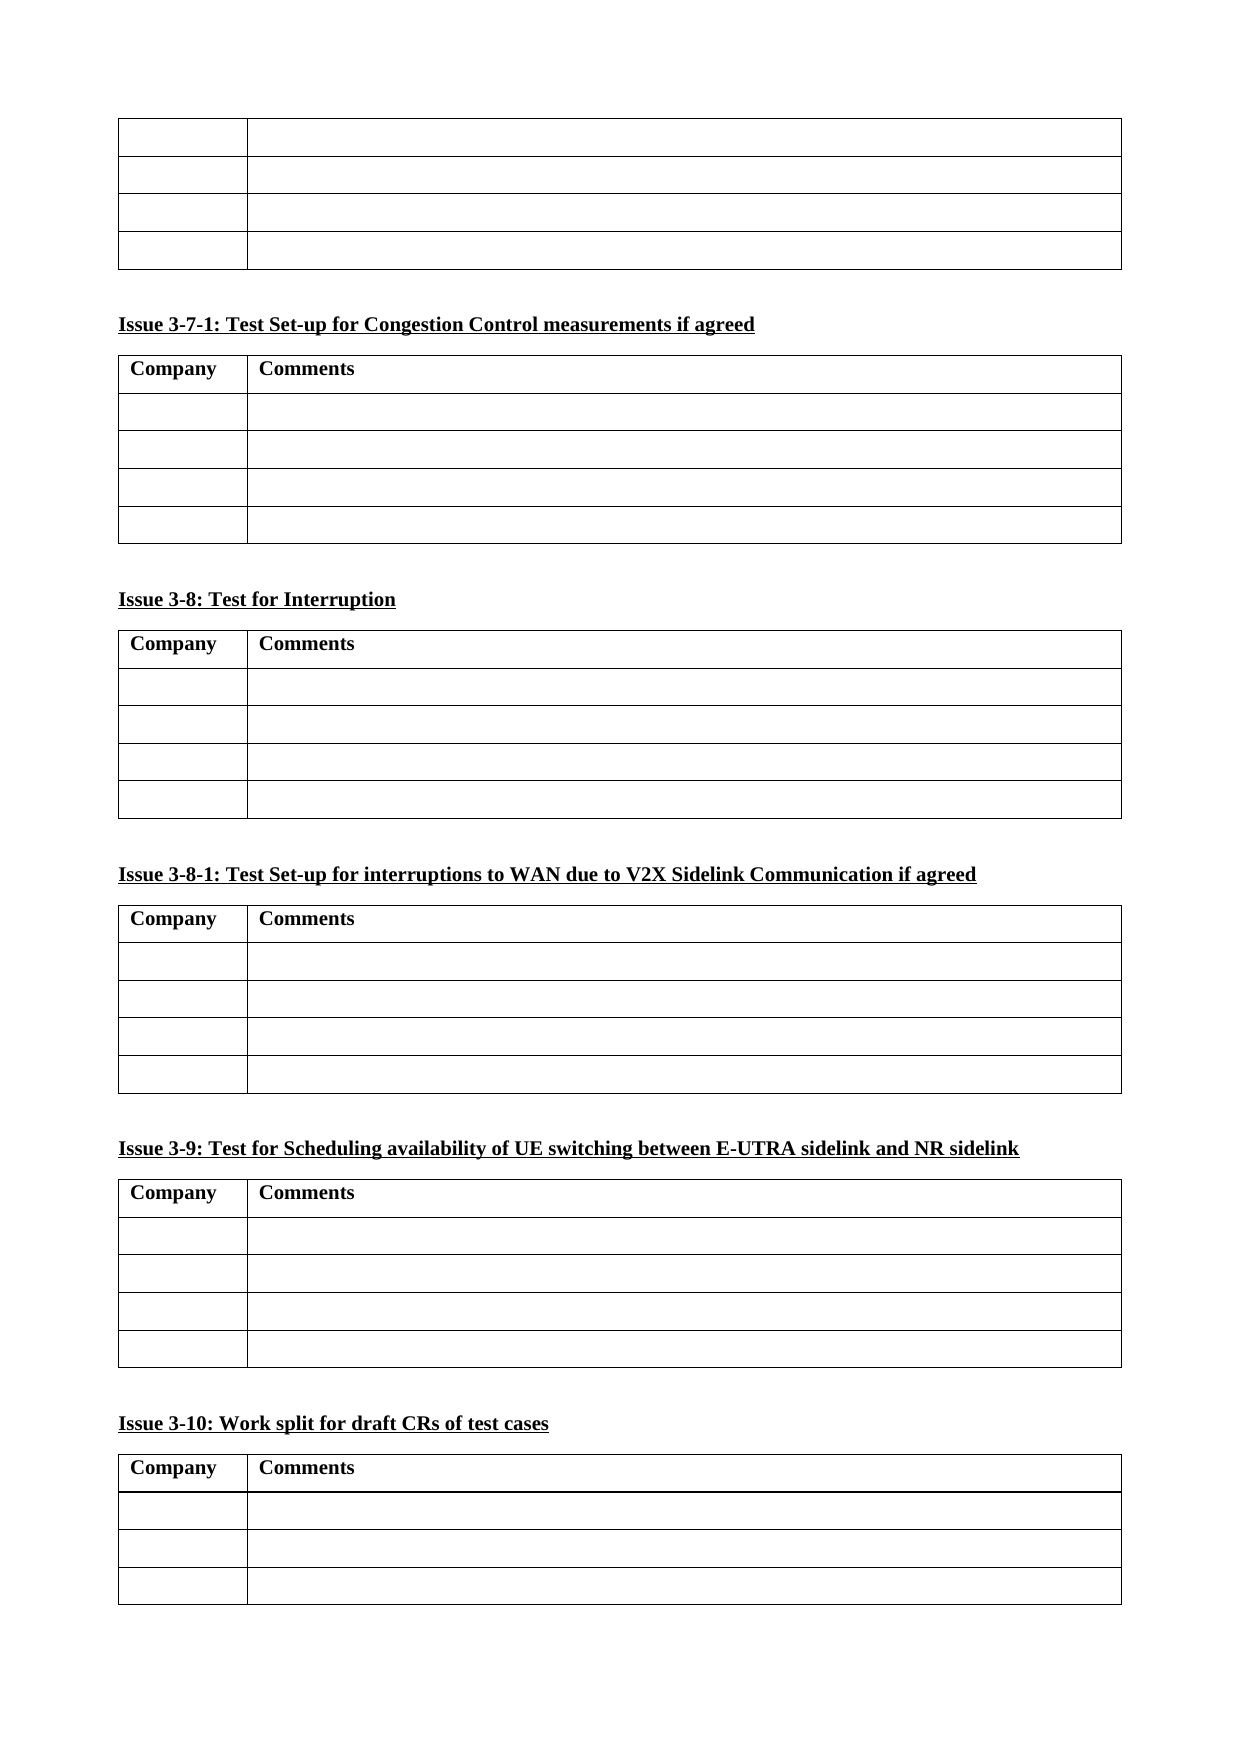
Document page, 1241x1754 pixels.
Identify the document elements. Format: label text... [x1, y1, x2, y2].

table_cell [248, 194, 1121, 231]
table_cell [119, 706, 247, 743]
table_cell [248, 507, 1121, 543]
table_header Company [119, 356, 247, 393]
table_cell [248, 781, 1121, 818]
text Issue 3-10: Work split for draft CRs of test cases [118, 1411, 1122, 1435]
table_cell [119, 431, 247, 468]
table_cell [119, 232, 247, 268]
table_cell [248, 1293, 1121, 1329]
table_cell [119, 1530, 247, 1567]
table_cell [248, 1218, 1121, 1254]
table_header Company [119, 1180, 247, 1217]
table_cell [119, 1331, 247, 1367]
table_header Comments [248, 356, 1121, 393]
table_header Comments [248, 631, 1121, 667]
table_cell [248, 943, 1121, 980]
table_cell [119, 1255, 247, 1292]
table_cell [119, 1018, 247, 1055]
table_cell [119, 943, 247, 980]
table_cell [119, 1218, 247, 1254]
table_cell [248, 431, 1121, 468]
table_cell [119, 157, 247, 193]
table_cell [248, 1331, 1121, 1367]
table_cell [248, 1530, 1121, 1567]
table_cell [248, 157, 1121, 193]
table_header Company [119, 906, 247, 942]
table_header Company [119, 1455, 247, 1491]
table_cell [248, 469, 1121, 506]
table_cell [248, 706, 1121, 743]
table_cell [248, 744, 1121, 780]
table_cell [119, 119, 247, 156]
table_cell [119, 507, 247, 543]
text Issue 3-8-1: Test Set-up for interruptions to WAN due to V2X Sidelink Communication if agreed [118, 862, 1122, 886]
table_header Comments [248, 1180, 1121, 1217]
table_cell [248, 981, 1121, 1017]
table_header Company [119, 631, 247, 667]
table_cell [248, 394, 1121, 430]
table_cell [119, 1056, 247, 1092]
table_cell [119, 194, 247, 231]
table_header Comments [248, 906, 1121, 942]
text Issue 3-9: Test for Scheduling availability of UE switching between E-UTRA sidelink and NR sidelink [118, 1136, 1122, 1160]
table_cell [119, 469, 247, 506]
table_cell [248, 232, 1121, 268]
table_cell [248, 669, 1121, 705]
table_cell [248, 1255, 1121, 1292]
table_cell [119, 744, 247, 780]
table_cell [248, 1018, 1121, 1055]
table_cell [248, 1493, 1121, 1529]
table_cell [119, 1568, 247, 1604]
table_cell [248, 1056, 1121, 1092]
table_cell [119, 981, 247, 1017]
text Issue 3-8: Test for Interruption [118, 587, 1122, 611]
table_cell [248, 119, 1121, 156]
table_cell [119, 394, 247, 430]
text Issue 3-7-1: Test Set-up for Congestion Control measurements if agreed [118, 312, 1122, 336]
table_cell [119, 1493, 247, 1529]
table_cell [119, 781, 247, 818]
table_cell [119, 1293, 247, 1329]
table_header Comments [248, 1455, 1121, 1491]
table_cell [248, 1568, 1121, 1604]
table_cell [119, 669, 247, 705]
